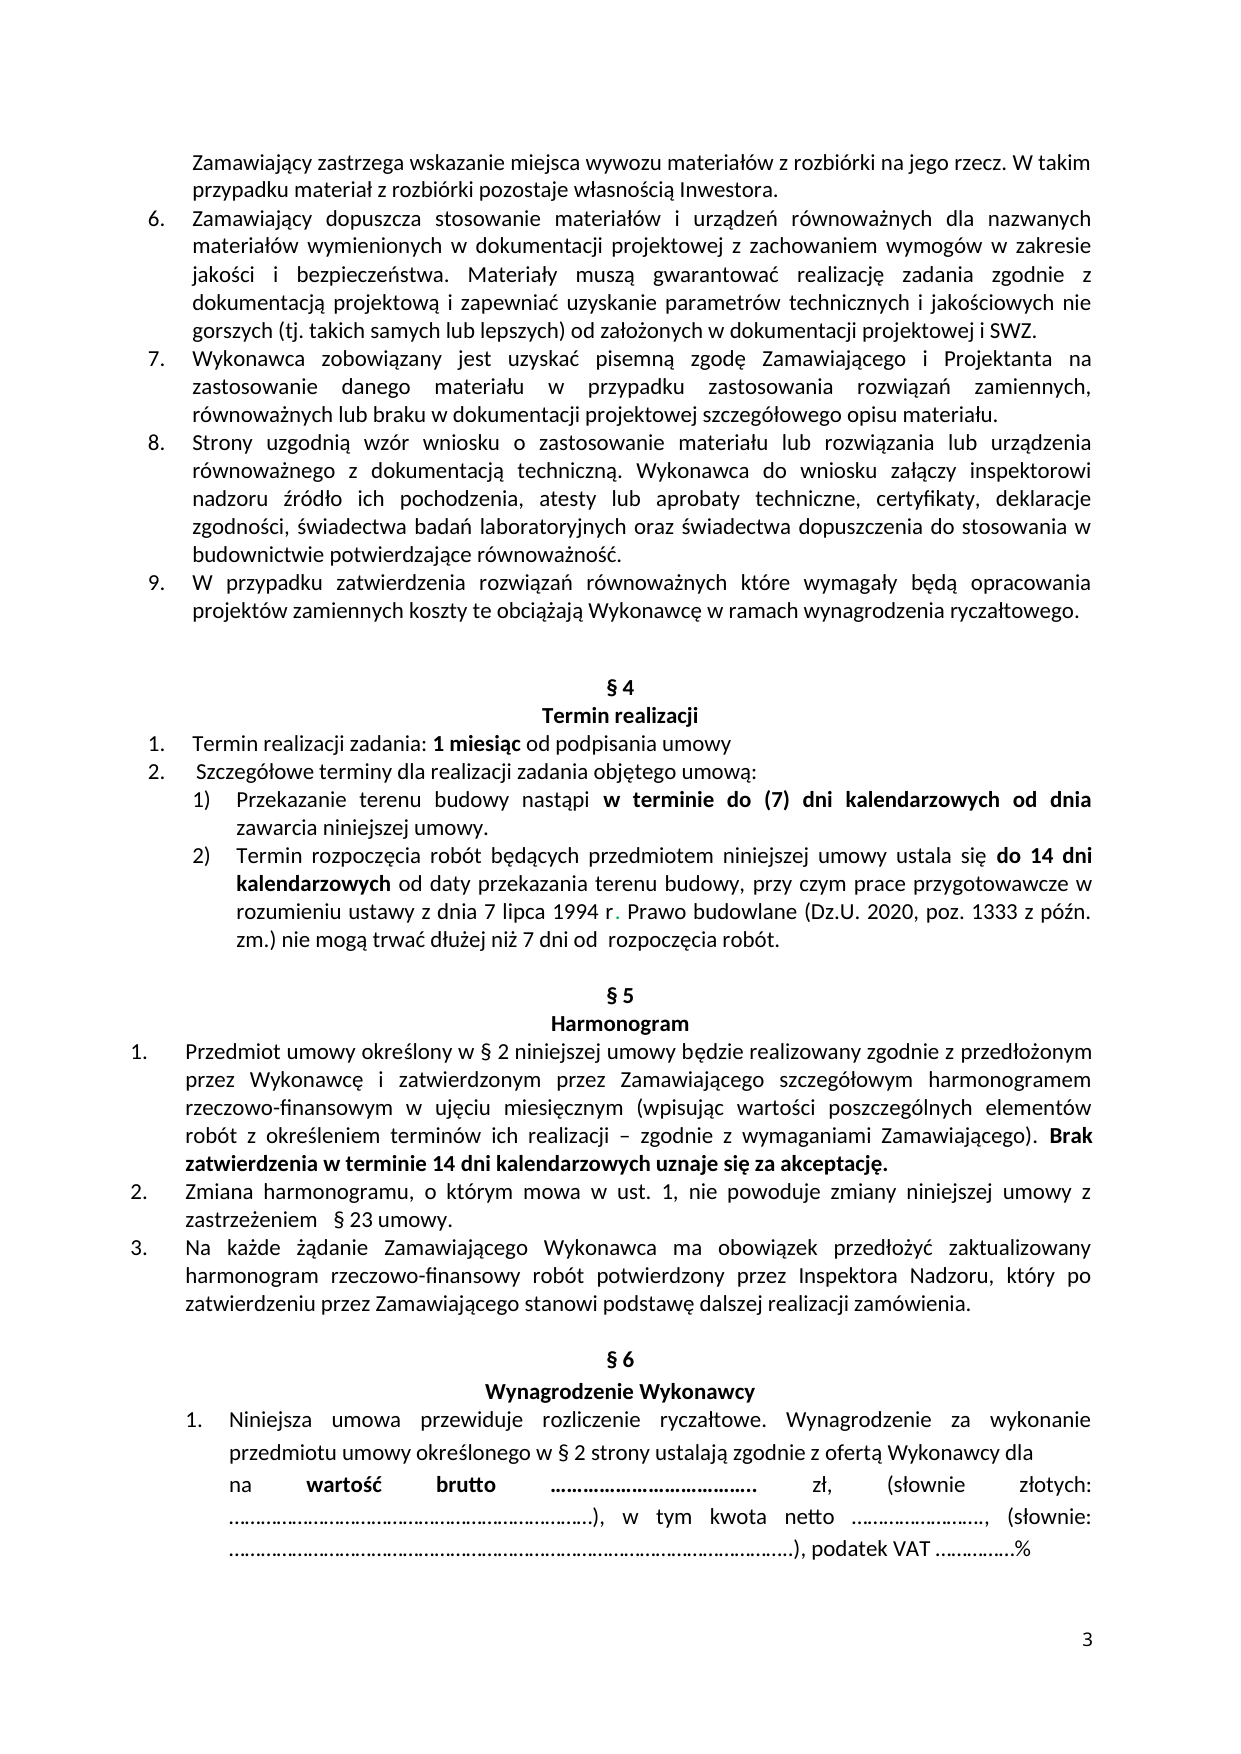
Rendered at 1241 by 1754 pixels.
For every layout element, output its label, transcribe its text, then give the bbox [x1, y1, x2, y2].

text § 5 [148, 981, 1093, 1009]
text 2) Termin rozpoczęcia robót będących przedmiotem niniejszej umowy ustala się do 14 dni kalendarzowych od daty przekazania terenu budowy, przy czym prace przygotowawcze w rozumieniu ustawy z dnia 7 lipca 1994 r. Prawo budowlane (Dz.U. 2020, poz. 1333 z późn. zm.) nie mogą trwać dłużej niż 7 dni od rozpoczęcia robót. [192, 841, 1093, 953]
text § 4 [148, 673, 1093, 701]
text § 6 [148, 1345, 1093, 1373]
text 2. Szczegółowe terminy dla realizacji zadania objętego umową: [148, 757, 1093, 785]
list Na każde żądanie Zamawiającego Wykonawca ma obowiązek przedłożyć zaktualizowany harmonogram rzeczowo-finansowy robót potwierdzony przez Inspektora Nadzoru, który po zatwierdzeniu przez Zamawiającego stanowi podstawę dalszej realizacji zamówienia. [148, 1233, 1093, 1317]
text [148, 148, 1093, 204]
list Przedmiot umowy określony w § 2 niniejszej umowy będzie realizowany zgodnie z przedłożonym przez Wykonawcę i zatwierdzonym przez Zamawiającego szczegółowym harmonogramem rzeczowo-finansowym w ujęciu miesięcznym (wpisując wartości poszczególnych elementów robót z określeniem terminów ich realizacji – zgodnie z wymaganiami Zamawiającego). Brak zatwierdzenia w terminie 14 dni kalendarzowych uznaje się za akceptację. [148, 1037, 1093, 1177]
list Zamawiający dopuszcza stosowanie materiałów i urządzeń równoważnych dla nazwanych materiałów wymienionych w dokumentacji projektowej z zachowaniem wymogów w zakresie jakości i bezpieczeństwa. Materiały muszą gwarantować realizację zadania zgodnie z dokumentacją projektową i zapewniać uzyskanie parametrów technicznych i jakościowych nie gorszych (tj. takich samych lub lepszych) od założonych w dokumentacji projektowej i SWZ. [148, 204, 1093, 344]
list na wartość brutto ……………………………….. zł, (słownie złotych: ……………………………………………………………), w tym kwota netto ……………………., (słownie: ……………………………………………………………………………………………..), podatek VAT ……………% [229, 1470, 1093, 1562]
list Niniejsza umowa przewiduje rozliczenie ryczałtowe. Wynagrodzenie za wykonanie przedmiotu umowy określonego w § 2 strony ustalają zgodnie z ofertą Wykonawcy dla [185, 1406, 1093, 1466]
list Wykonawca zobowiązany jest uzyskać pisemną zgodę Zamawiającego i Projektanta na zastosowanie danego materiału w przypadku zastosowania rozwiązań zamiennych, równoważnych lub braku w dokumentacji projektowej szczegółowego opisu materiału. [148, 344, 1093, 428]
list Zmiana harmonogramu, o którym mowa w ust. 1, nie powoduje zmiany niniejszej umowy z zastrzeżeniem § 23 umowy. [148, 1177, 1093, 1233]
list W przypadku zatwierdzenia rozwiązań równoważnych które wymagały będą opracowania projektów zamiennych koszty te obciążają Wykonawcę w ramach wynagrodzenia ryczałtowego. [148, 568, 1093, 624]
text Wynagrodzenie Wykonawcy [148, 1377, 1093, 1406]
list Strony uzgodnią wzór wniosku o zastosowanie materiału lub rozwiązania lub urządzenia równoważnego z dokumentacją techniczną. Wykonawca do wniosku załączy inspektorowi nadzoru źródło ich pochodzenia, atesty lub aprobaty techniczne, certyfikaty, deklaracje zgodności, świadectwa badań laboratoryjnych oraz świadectwa dopuszczenia do stosowania w budownictwie potwierdzające równoważność. [148, 428, 1093, 568]
text 1. Termin realizacji zadania: 1 miesiąc od podpisania umowy [148, 729, 1093, 757]
text 1) Przekazanie terenu budowy nastąpi w terminie do (7) dni kalendarzowych od dnia zawarcia niniejszej umowy. [192, 785, 1093, 841]
text Harmonogram [148, 1009, 1093, 1037]
text Termin realizacji [148, 701, 1093, 729]
